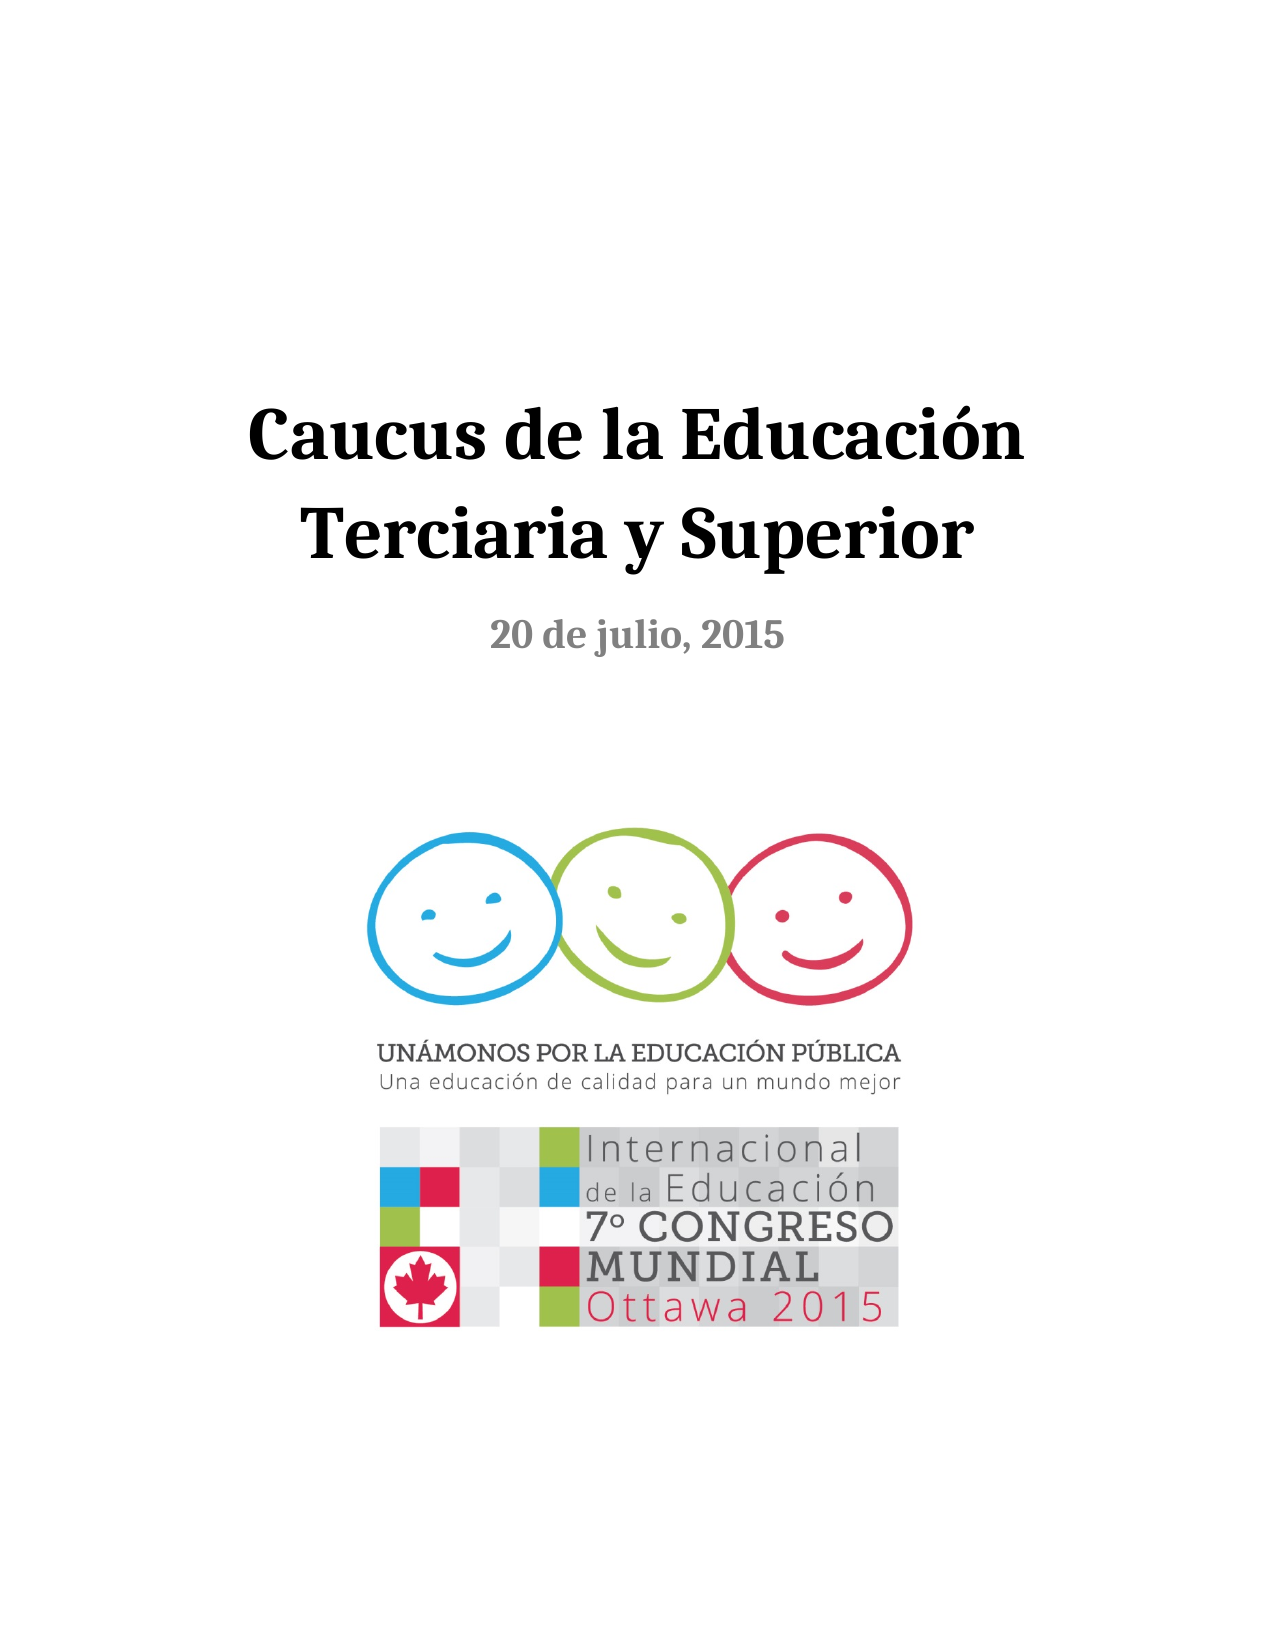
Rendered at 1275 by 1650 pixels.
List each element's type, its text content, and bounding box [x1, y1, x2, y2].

text 20 de julio, 2015 [194, 611, 1080, 659]
picture [276, 763, 999, 1391]
text Caucus de la Educación Terciaria y Superior [194, 392, 1080, 578]
